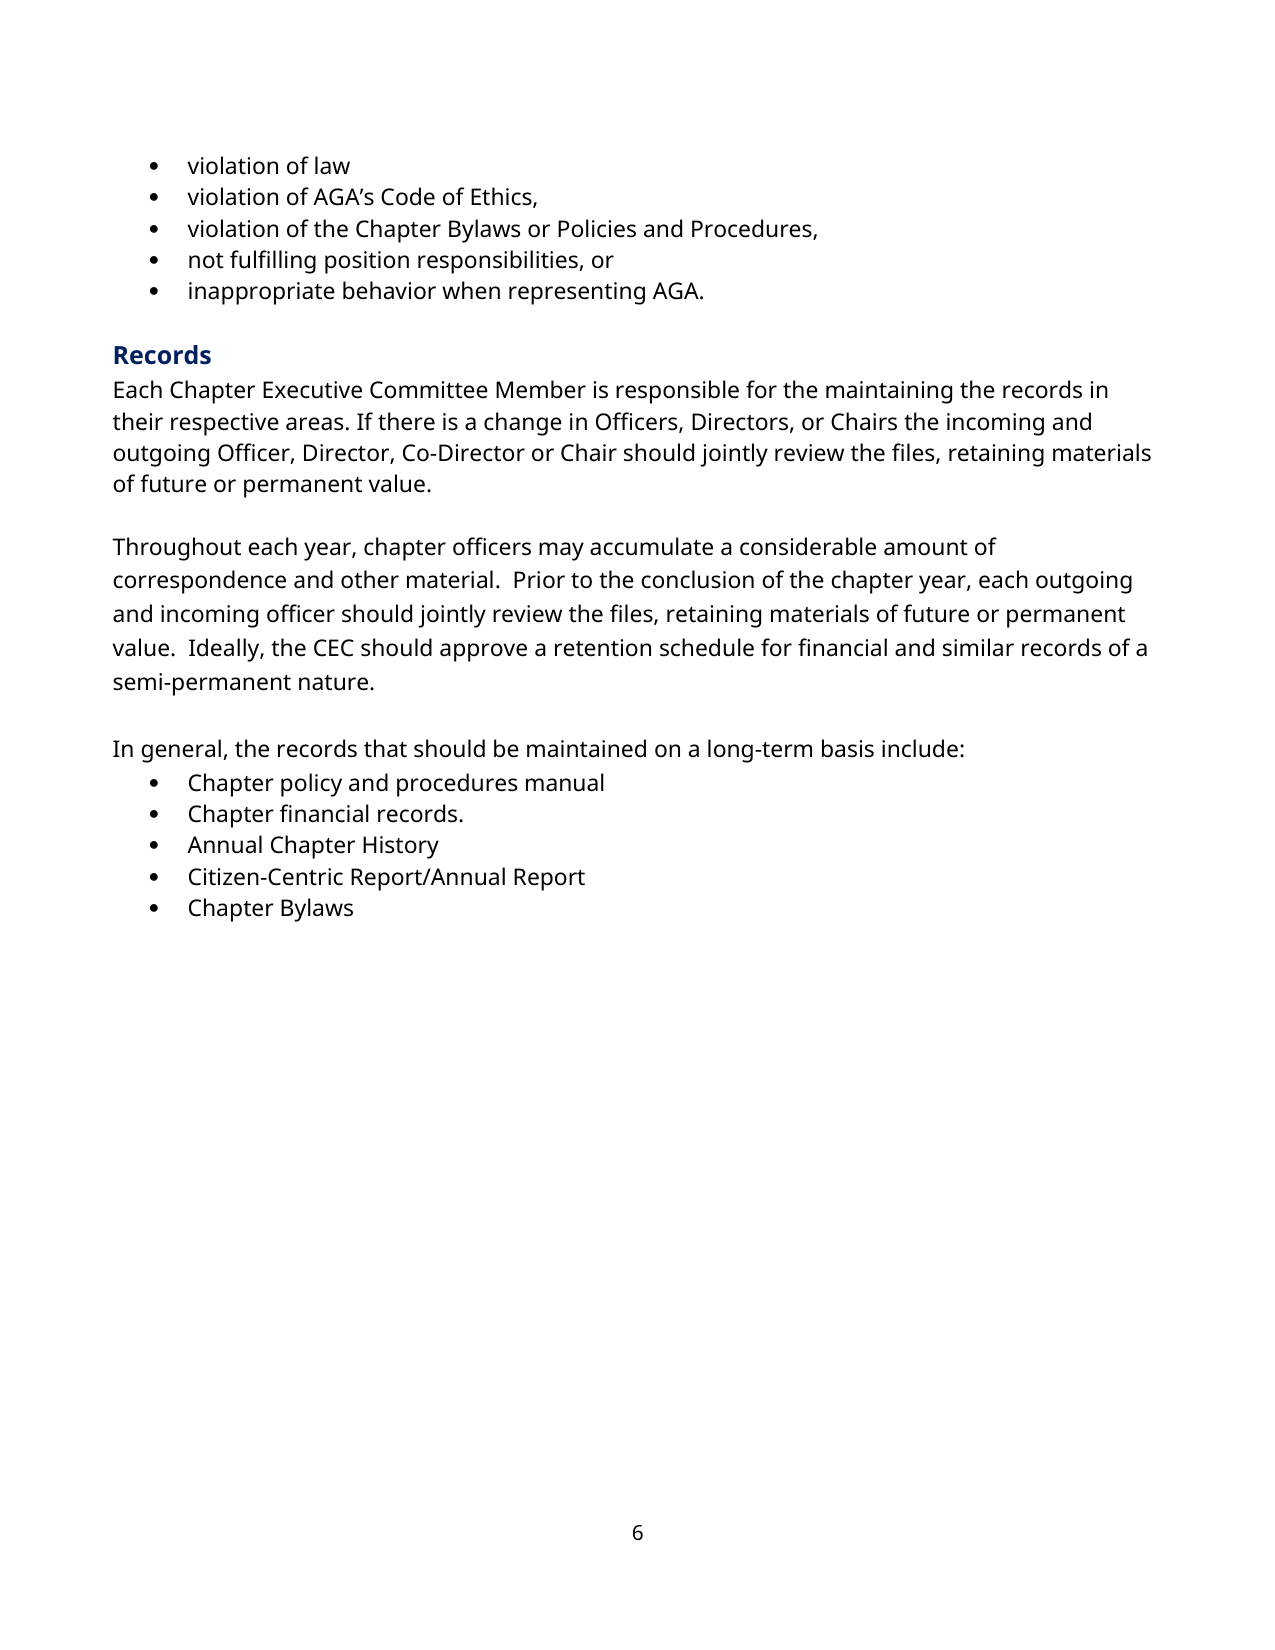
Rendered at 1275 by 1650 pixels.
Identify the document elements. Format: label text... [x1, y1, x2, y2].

list violation of the Chapter Bylaws or Policies and Procedures, [150, 212, 1162, 244]
list Chapter Bylaws [150, 892, 1162, 923]
list violation of AGA’s Code of Ethics, [150, 181, 1162, 212]
text In general, the records that should be maintained on a long-term basis include: [112, 733, 1162, 764]
subtitle Records [112, 337, 1162, 372]
list Chapter policy and procedures manual [150, 767, 1162, 798]
list Chapter financial records. [150, 798, 1162, 829]
list not fulfilling position responsibilities, or [150, 244, 1162, 275]
list Citizen-Centric Report/Annual Report [150, 861, 1162, 892]
list violation of law [150, 150, 1162, 181]
text Each Chapter Executive Committee Member is responsible for the maintaining the records in their respective areas. If there is a change in Officers, Directors, or Chairs the incoming and outgoing Officer, Director, Co-Director or Chair should jointly review the files, retaining materials of future or permanent value. [112, 374, 1162, 499]
list Annual Chapter History [150, 829, 1162, 861]
text Throughout each year, chapter officers may accumulate a considerable amount of correspondence and other material. Prior to the conclusion of the chapter year, each outgoing and incoming officer should jointly review the files, retaining materials of future or permanent value. Ideally, the CEC should approve a retention schedule for financial and similar records of a semi-permanent nature. [112, 531, 1162, 697]
list inappropriate behavior when representing AGA. [150, 275, 1162, 306]
